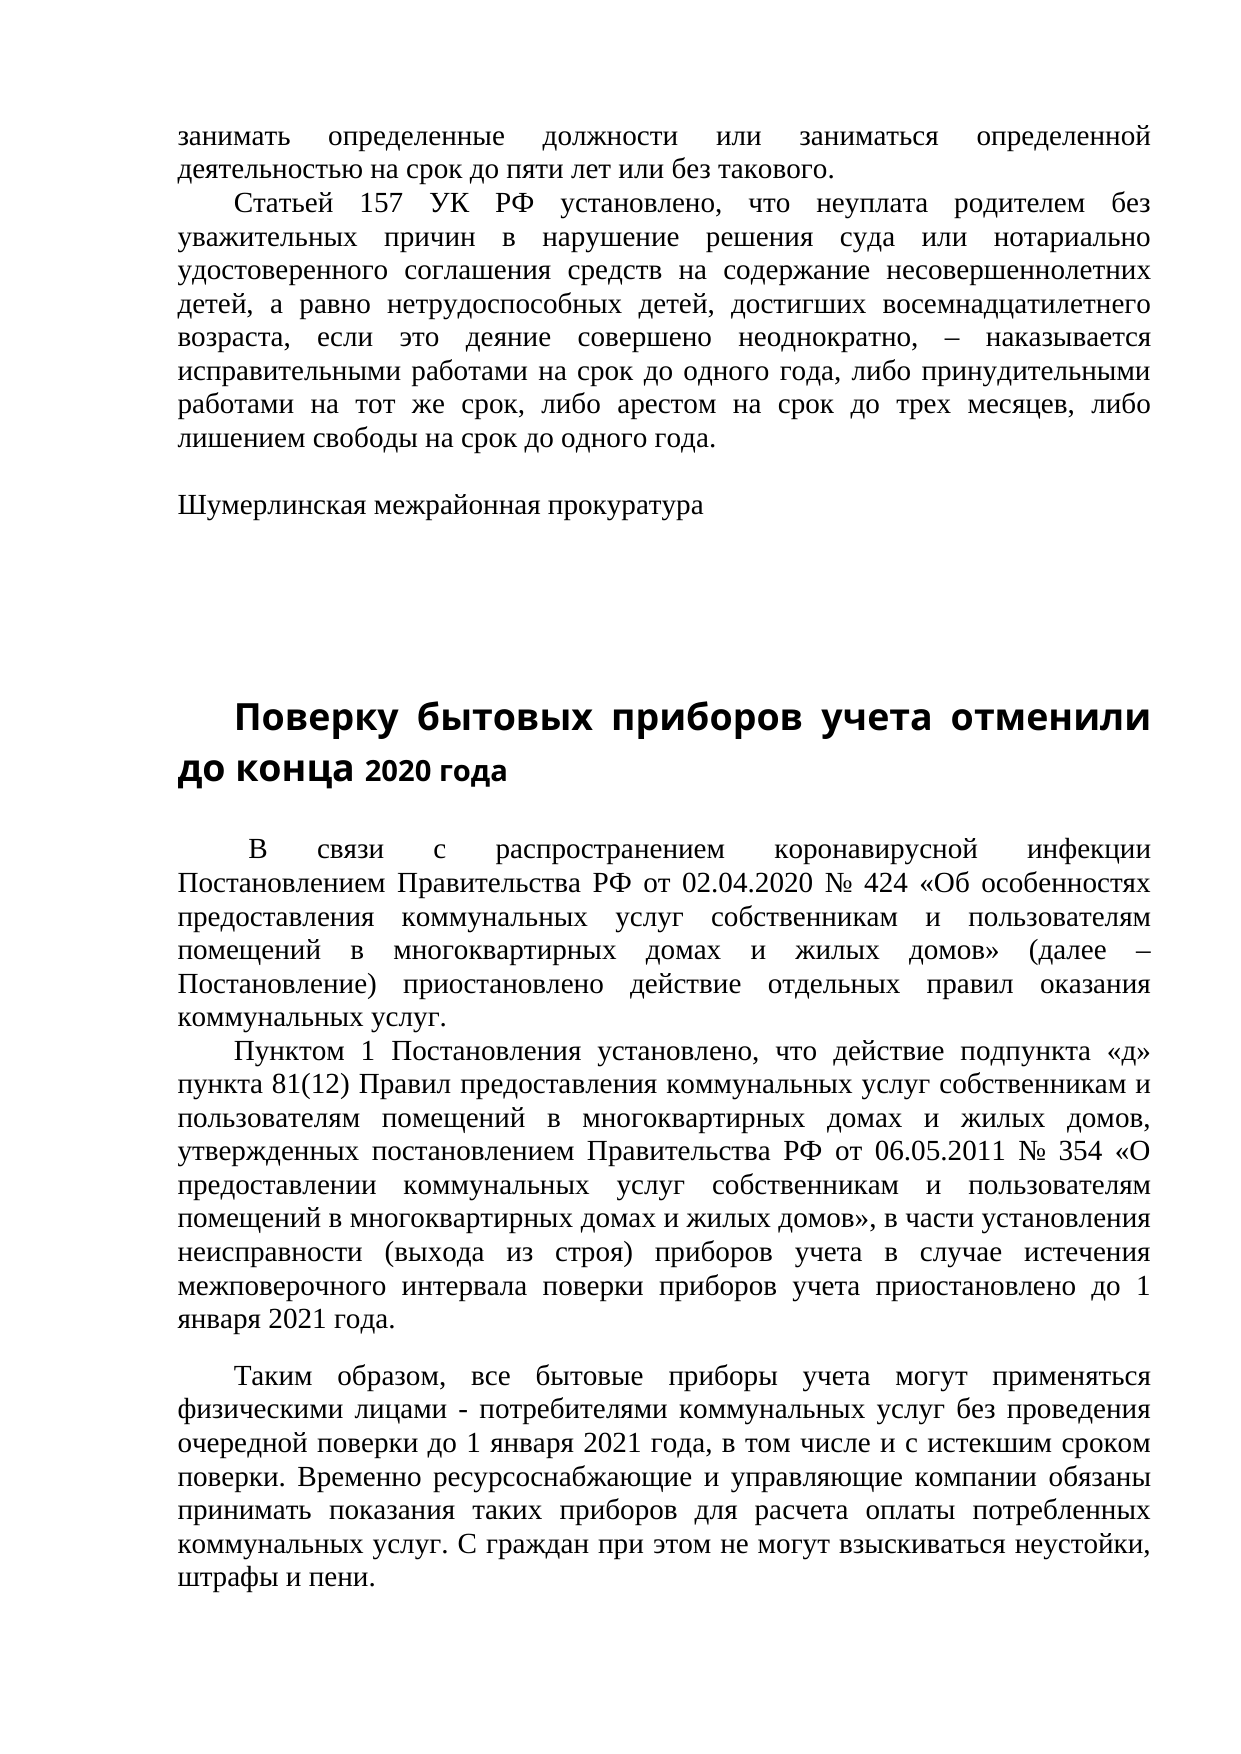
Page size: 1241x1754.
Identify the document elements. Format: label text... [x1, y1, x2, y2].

text В связи с распространением коронавирусной инфекции Постановлением Правительства РФ от 02.04.2020 № 424 «Об особенностях предоставления коммунальных услуг собственникам и пользователям помещений в многоквартирных домах и жилых домов» (далее – Постановление) приостановлено действие отдельных правил оказания коммунальных услуг. [177, 832, 1152, 1033]
text Поверку бытовых приборов учета отменили до конца 2020 года [177, 690, 1152, 792]
text Шумерлинская межрайонная прокуратура [177, 487, 1152, 521]
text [177, 118, 1152, 185]
text Пунктом 1 Постановления установлено, что действие подпункта «д» пункта 81(12) Правил предоставления коммунальных услуг собственникам и пользователям помещений в многоквартирных домах и жилых домов, утвержденных постановлением Правительства РФ от 06.05.2011 № 354 «О предоставлении коммунальных услуг собственникам и пользователям помещений в многоквартирных домах и жилых домов», в части установления неисправности (выхода из строя) приборов учета в случае истечения межповерочного интервала поверки приборов учета приостановлено до 1 января 2021 года. [177, 1033, 1152, 1335]
text Статьей 157 УК РФ установлено, что неуплата родителем без уважительных причин в нарушение решения суда или нотариально удостоверенного соглашения средств на содержание несовершеннолетних детей, а равно нетрудоспособных детей, достигших восемнадцатилетнего возраста, если это деяние совершено неоднократно, – наказывается исправительными работами на срок до одного года, либо принудительными работами на тот же срок, либо арестом на срок до трех месяцев, либо лишением свободы на срок до одного года. [177, 185, 1152, 453]
text Таким образом, все бытовые приборы учета могут применяться физическими лицами - потребителями коммунальных услуг без проведения очередной поверки до 1 января 2021 года, в том числе и с истекшим сроком поверки. Временно ресурсоснабжающие и управляющие компании обязаны принимать показания таких приборов для расчета оплаты потребленных коммунальных услуг. С граждан при этом не могут взыскиваться неустойки, штрафы и пени. [177, 1358, 1152, 1593]
